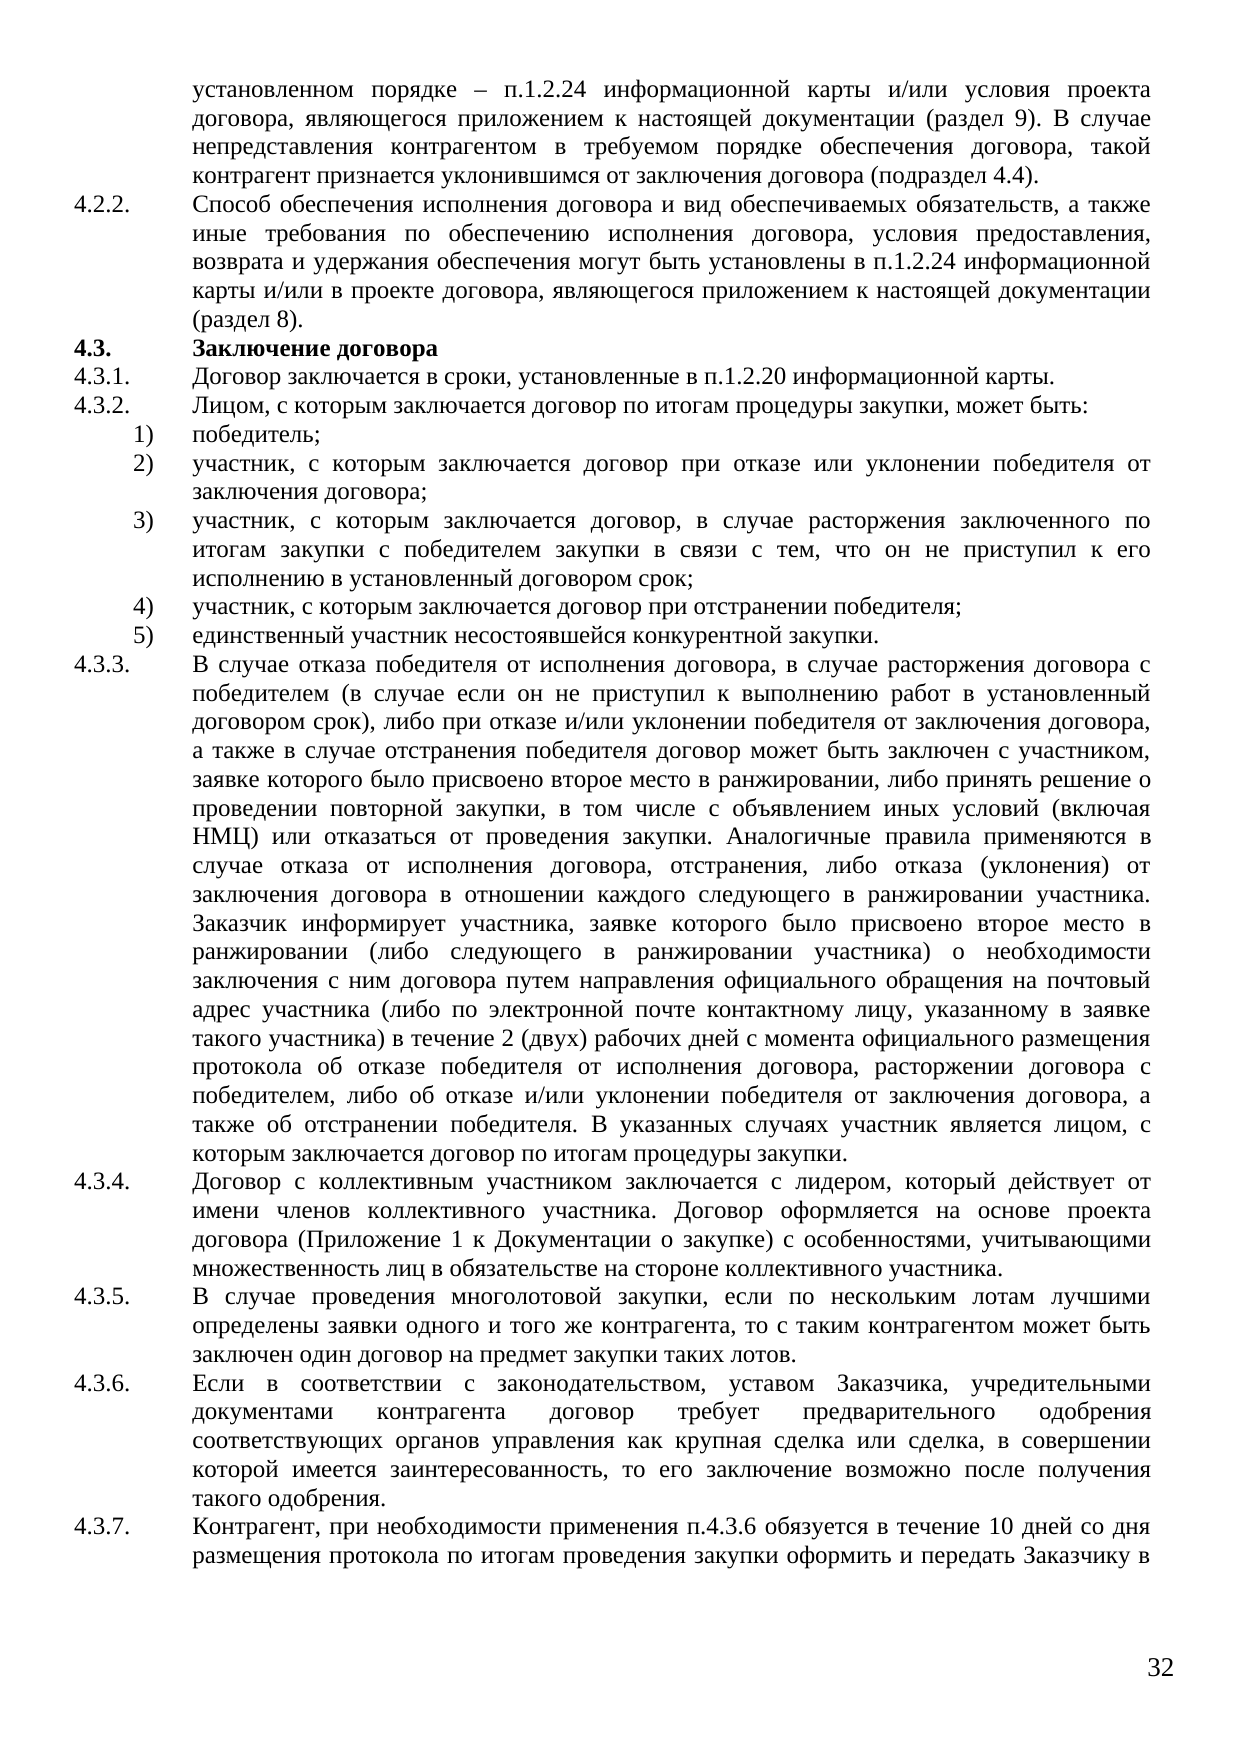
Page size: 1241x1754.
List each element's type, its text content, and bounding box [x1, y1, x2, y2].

text В случае отказа победителя от исполнения договора, в случае расторжения договора с победителем (в случае если он не приступил к выполнению работ в установленный договором срок), либо при отказе и/или уклонении победителя от заключения договора, а также в случае отстранения победителя договор может быть заключен с участником, заявке которого было присвоено второе место в ранжировании, либо принять решение о проведении повторной закупки, в том числе с объявлением иных условий (включая НМЦ) или отказаться от проведения закупки. Аналогичные правила применяются в случае отказа от исполнения договора, отстранения, либо отказа (уклонения) от заключения договора в отношении каждого следующего в ранжировании участника. Заказчик информирует участника, заявке которого было присвоено второе место в ранжировании (либо следующего в ранжировании участника) о необходимости заключения с ним договора путем направления официального обращения на почтовый адрес участника (либо по электронной почте контактному лицу, указанному в заявке такого участника) в течение 2 (двух) рабочих дней с момента официального размещения протокола об отказе победителя от исполнения договора, расторжении договора с победителем, либо об отказе и/или уклонении победителя от заключения договора, а также об отстранении победителя. В указанных случаях участник является лицом, с которым заключается договор по итогам процедуры закупки. [74, 649, 1152, 1166]
text В случае проведения многолотовой закупки, если по нескольким лотам лучшими определены заявки одного и того же контрагента, то с таким контрагентом может быть заключен один договор на предмет закупки таких лотов. [74, 1281, 1152, 1368]
text единственный участник несостоявшейся конкурентной закупки. [133, 620, 1152, 649]
text Лицом, с которым заключается договор по итогам процедуры закупки, может быть: [74, 390, 1152, 419]
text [74, 74, 1152, 189]
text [74, 1511, 1152, 1569]
text Договор с коллективным участником заключается с лидером, который действует от имени членов коллективного участника. Договор оформляется на основе проекта договора (Приложение 1 к Документации о закупке) с особенностями, учитывающими множественность лиц в обязательстве на стороне коллективного участника. [74, 1166, 1152, 1281]
text Заключение договора [74, 333, 1152, 361]
text участник, с которым заключается договор при отказе или уклонении победителя от заключения договора; [133, 448, 1152, 505]
text участник, с которым заключается договор, в случае расторжения заключенного по итогам закупки с победителем закупки в связи с тем, что он не приступил к его исполнению в установленный договором срок; [133, 505, 1152, 591]
text Если в соответствии с законодательством, уставом Заказчика, учредительными документами контрагента договор требует предварительного одобрения соответствующих органов управления как крупная сделка или сделка, в совершении которой имеется заинтересованность, то его заключение возможно после получения такого одобрения. [74, 1368, 1152, 1511]
text Способ обеспечения исполнения договора и вид обеспечиваемых обязательств, а также иные требования по обеспечению исполнения договора, условия предоставления, возврата и удержания обеспечения могут быть установлены в п.1.2.24 информационной карты и/или в проекте договора, являющегося приложением к настоящей документации (раздел 8). [74, 189, 1152, 333]
text победитель; [133, 419, 1152, 448]
text участник, с которым заключается договор при отстранении победителя; [133, 591, 1152, 620]
text Договор заключается в сроки, установленные в п.1.2.20 информационной карты. [74, 361, 1152, 390]
